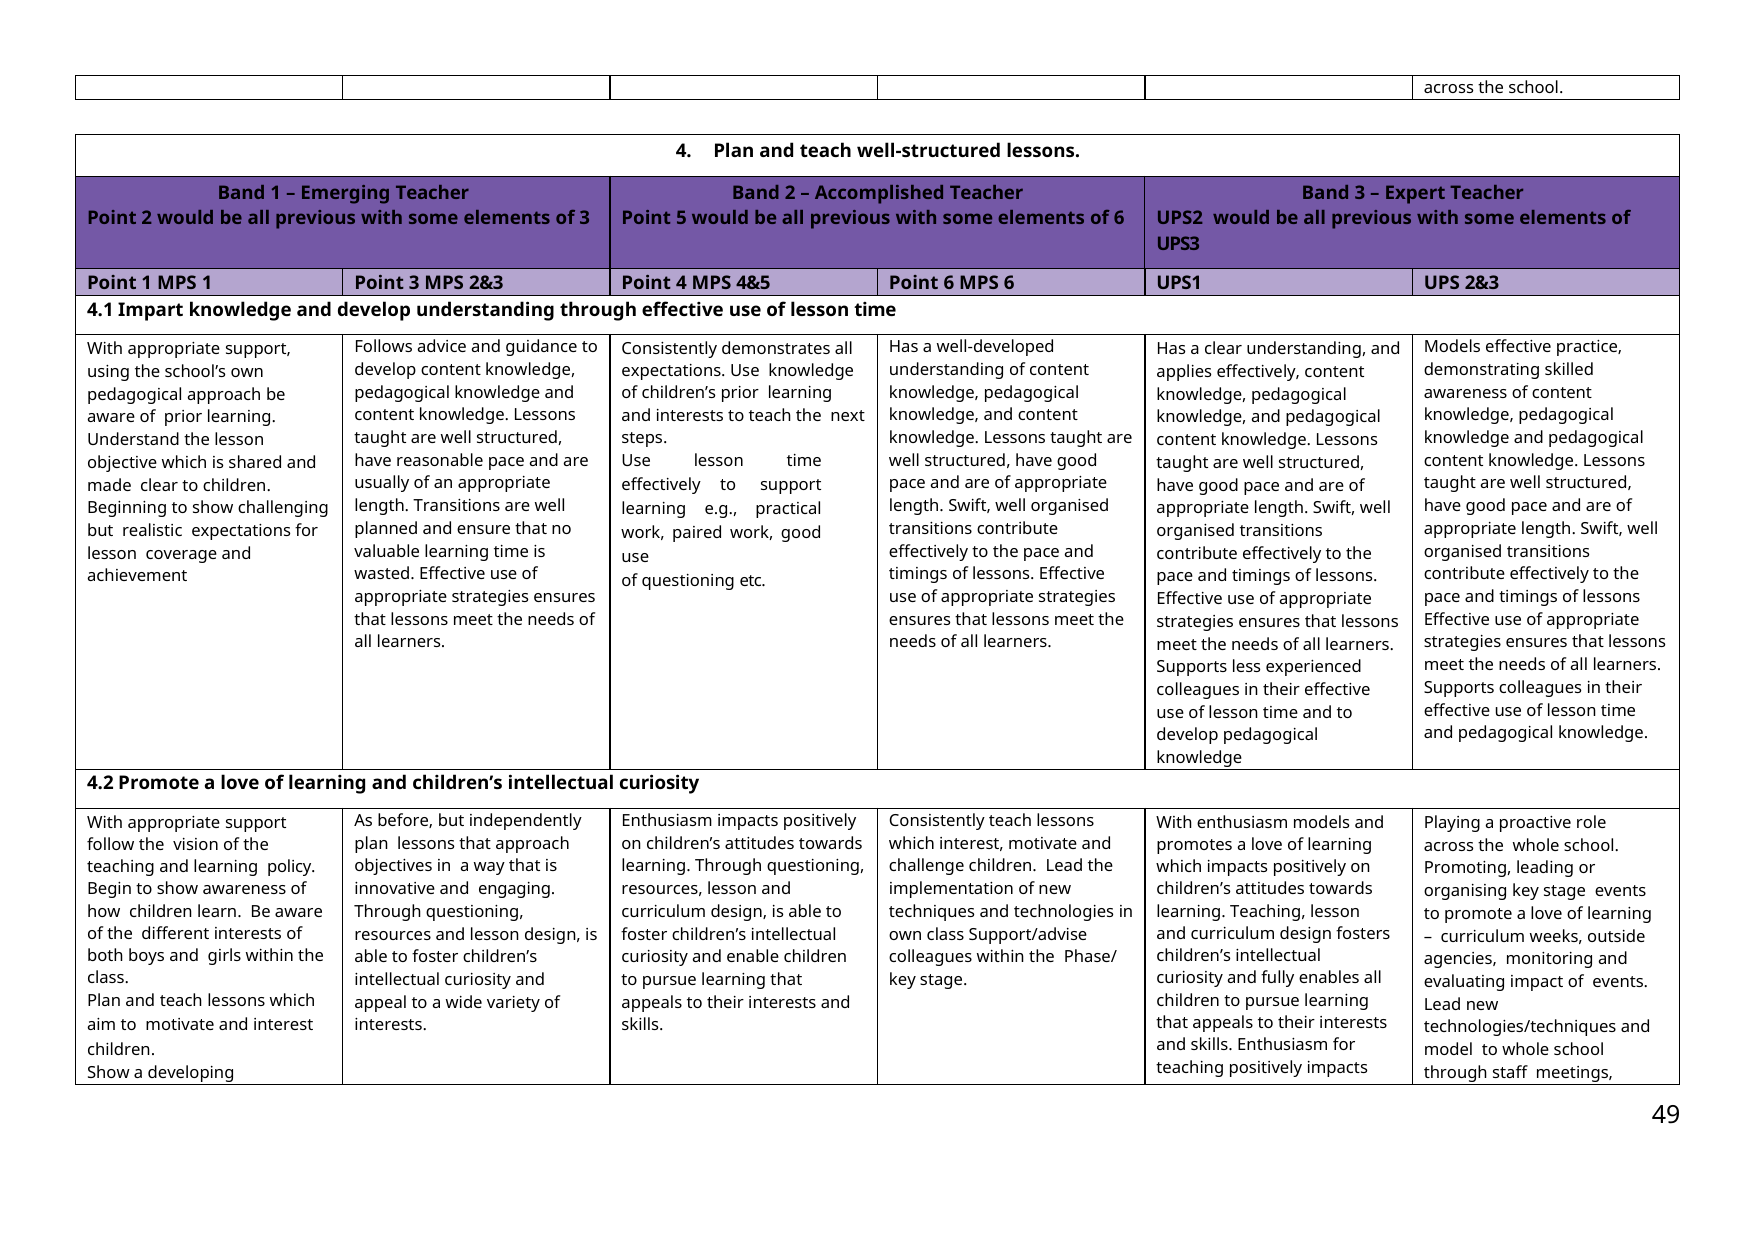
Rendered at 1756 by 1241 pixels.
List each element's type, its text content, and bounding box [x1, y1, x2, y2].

table_cell Point 3 MPS 2&3 [343, 269, 609, 295]
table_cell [1413, 76, 1679, 99]
table_cell Has a clear understanding, and applies effectively, content knowledge, pedagogical knowledge, and pedagogical content knowledge. Lessons taught are well structured, have good pace and are of appropriate length. Swift, well organised transitions contribute effectively to the pace and timings of lessons. Effective use of appropriate strategies ensures that lessons meet the needs of all learners. Supports less experienced colleagues in their effective use of lesson time and to develop pedagogical knowledge [1146, 335, 1412, 768]
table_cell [76, 809, 342, 1084]
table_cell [1146, 809, 1412, 1084]
table_cell Band 3 – Expert Teacher UPS2 would be all previous with some elements of UPS3 [1145, 177, 1679, 268]
table_cell UPS1 [1146, 269, 1412, 295]
table_cell With appropriate support, using the school’s own pedagogical approach be aware of prior learning. Understand the lesson objective which is shared and made clear to children. Beginning to show challenging but realistic expectations for lesson coverage and achievement [76, 335, 342, 768]
table_cell Follows advice and guidance to develop content knowledge, pedagogical knowledge and content knowledge. Lessons taught are well structured, have reasonable pace and are usually of an appropriate length. Transitions are well planned and ensure that no valuable learning time is wasted. Effective use of appropriate strategies ensures that lessons meet the needs of all learners. [343, 335, 609, 768]
table_cell 4.2 Promote a love of learning and children’s intellectual curiosity [76, 770, 1679, 807]
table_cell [878, 76, 1144, 99]
table_cell Band 1 – Emerging Teacher Point 2 would be all previous with some elements of 3 [76, 177, 609, 268]
table_cell Point 6 MPS 6 [878, 269, 1144, 295]
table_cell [611, 809, 877, 1084]
table_cell 4.1 Impart knowledge and develop understanding through effective use of lesson time [76, 296, 1679, 334]
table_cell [1146, 76, 1412, 99]
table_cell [1413, 809, 1679, 1084]
table_cell Point 4 MPS 4&5 [611, 269, 877, 295]
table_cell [343, 809, 609, 1084]
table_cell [76, 76, 342, 99]
table_cell Band 2 – Accomplished Teacher Point 5 would be all previous with some elements of 6 [611, 177, 1144, 268]
table_header Plan and teach well-structured lessons. [76, 135, 1679, 176]
table_cell Has a well-developed understanding of content knowledge, pedagogical knowledge, and content knowledge. Lessons taught are well structured, have good pace and are of appropriate length. Swift, well organised transitions contribute effectively to the pace and timings of lessons. Effective use of appropriate strategies ensures that lessons meet the needs of all learners. [878, 335, 1144, 768]
table_cell UPS 2&3 [1413, 269, 1679, 295]
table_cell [343, 76, 609, 99]
table_cell Models effective practice, demonstrating skilled awareness of content knowledge, pedagogical knowledge and pedagogical content knowledge. Lessons taught are well structured, have good pace and are of appropriate length. Swift, well organised transitions contribute effectively to the pace and timings of lessons Effective use of appropriate strategies ensures that lessons meet the needs of all learners. Supports colleagues in their effective use of lesson time and pedagogical knowledge. [1413, 335, 1679, 768]
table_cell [611, 76, 877, 99]
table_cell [878, 809, 1144, 1084]
table_cell Point 1 MPS 1 [76, 269, 342, 295]
table_cell Consistently demonstrates all expectations. Use knowledge of children’s prior learning and interests to teach the next steps. Use lesson time effectively to support learning e.g., practical work, paired work, good use of questioning etc. [611, 335, 877, 768]
